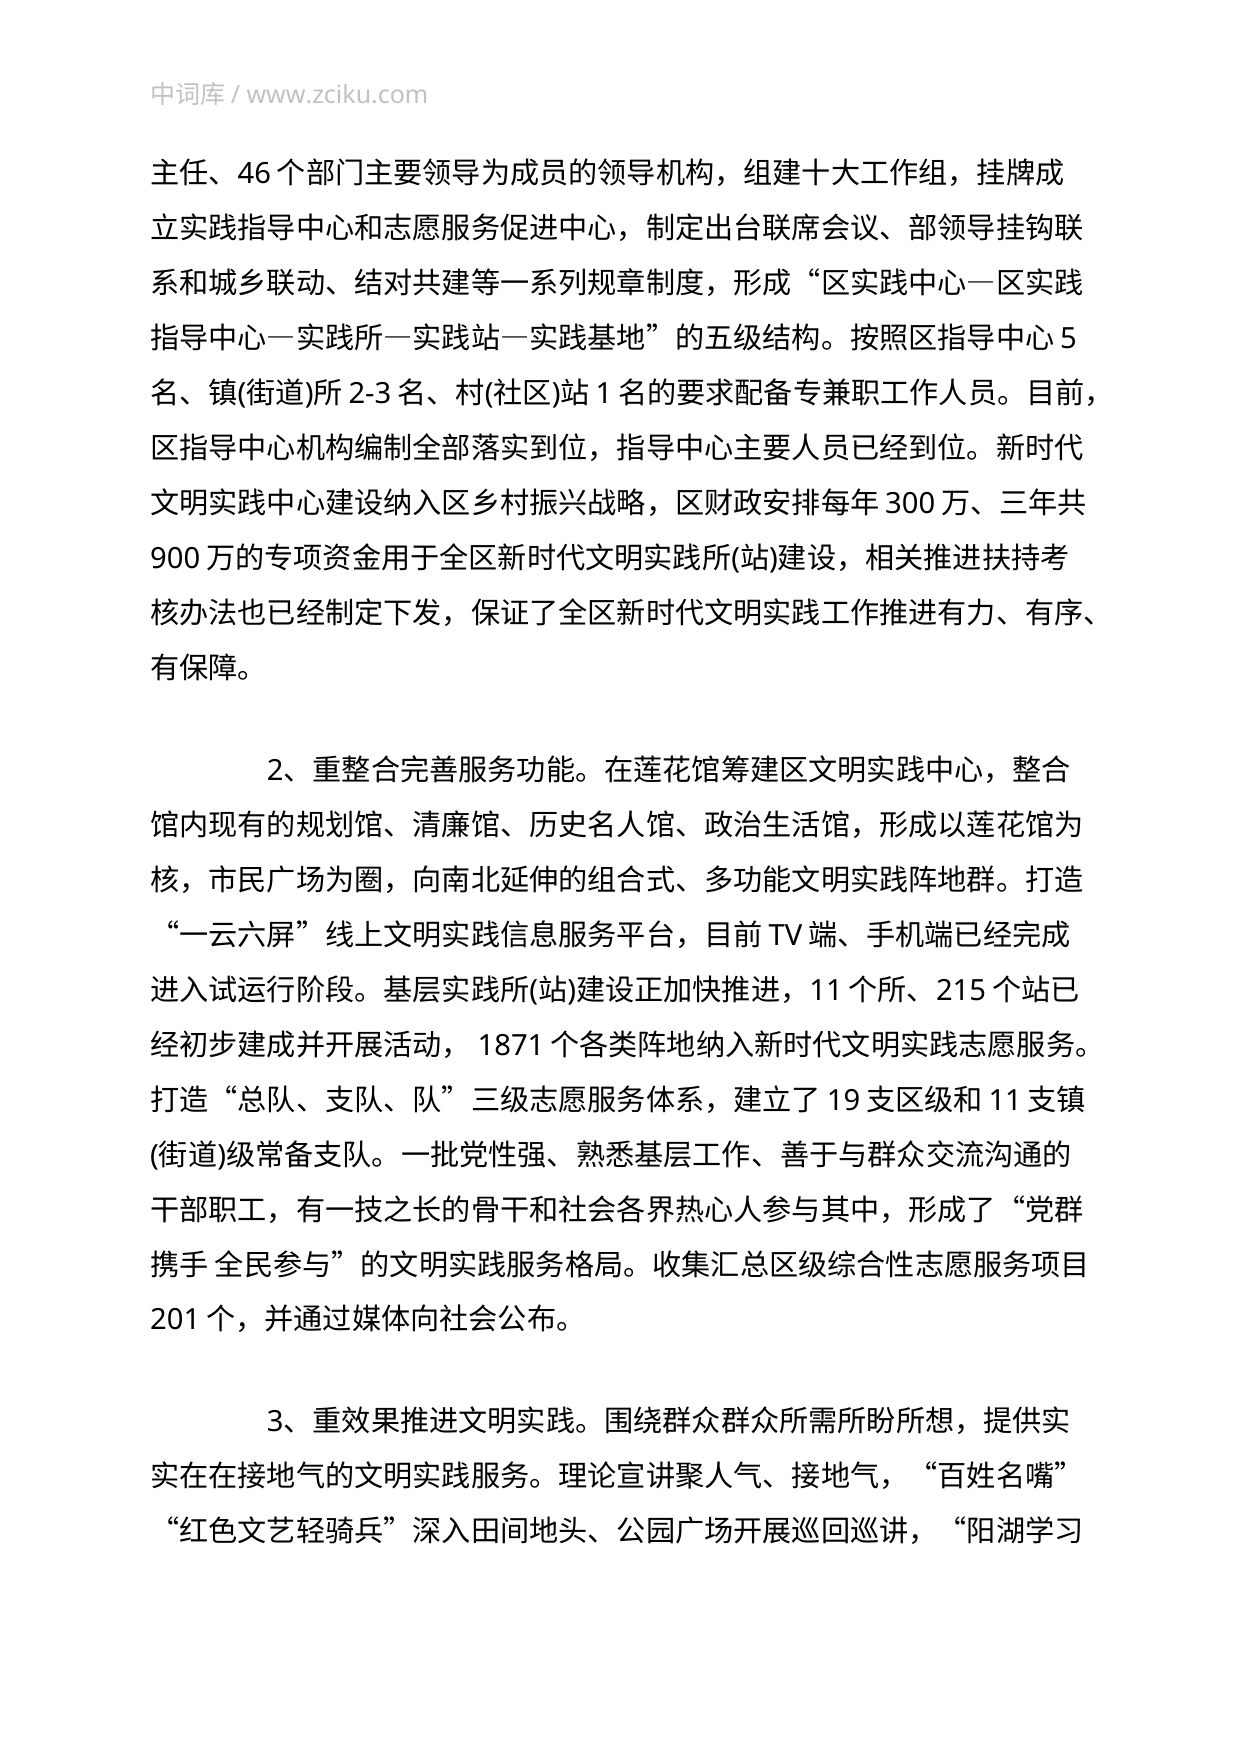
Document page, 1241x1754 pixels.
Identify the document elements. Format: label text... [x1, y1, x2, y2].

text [150, 1398, 1090, 1550]
text 2、重整合完善服务功能。在莲花馆筹建区文明实践中心，整合馆内现有的规划馆、清廉馆、历史名人馆、政治生活馆，形成以莲花馆为核，市民广场为圈，向南北延伸的组合式、多功能文明实践阵地群。打造“一云六屏”线上文明实践信息服务平台，目前TV端、手机端已经完成进入试运行阶段。基层实践所(站)建设正加快推进，11个所、215个站已经初步建成并开展活动， 1871个各类阵地纳入新时代文明实践志愿服务。打造“总队、支队、队”三级志愿服务体系，建立了19支区级和11支镇(街道)级常备支队。一批党性强、熟悉基层工作、善于与群众交流沟通的干部职工，有一技之长的骨干和社会各界热心人参与其中，形成了“党群携手 全民参与”的文明实践服务格局。收集汇总区级综合性志愿服务项目201个，并通过媒体向社会公布。 [150, 746, 1090, 1338]
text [150, 150, 1090, 687]
